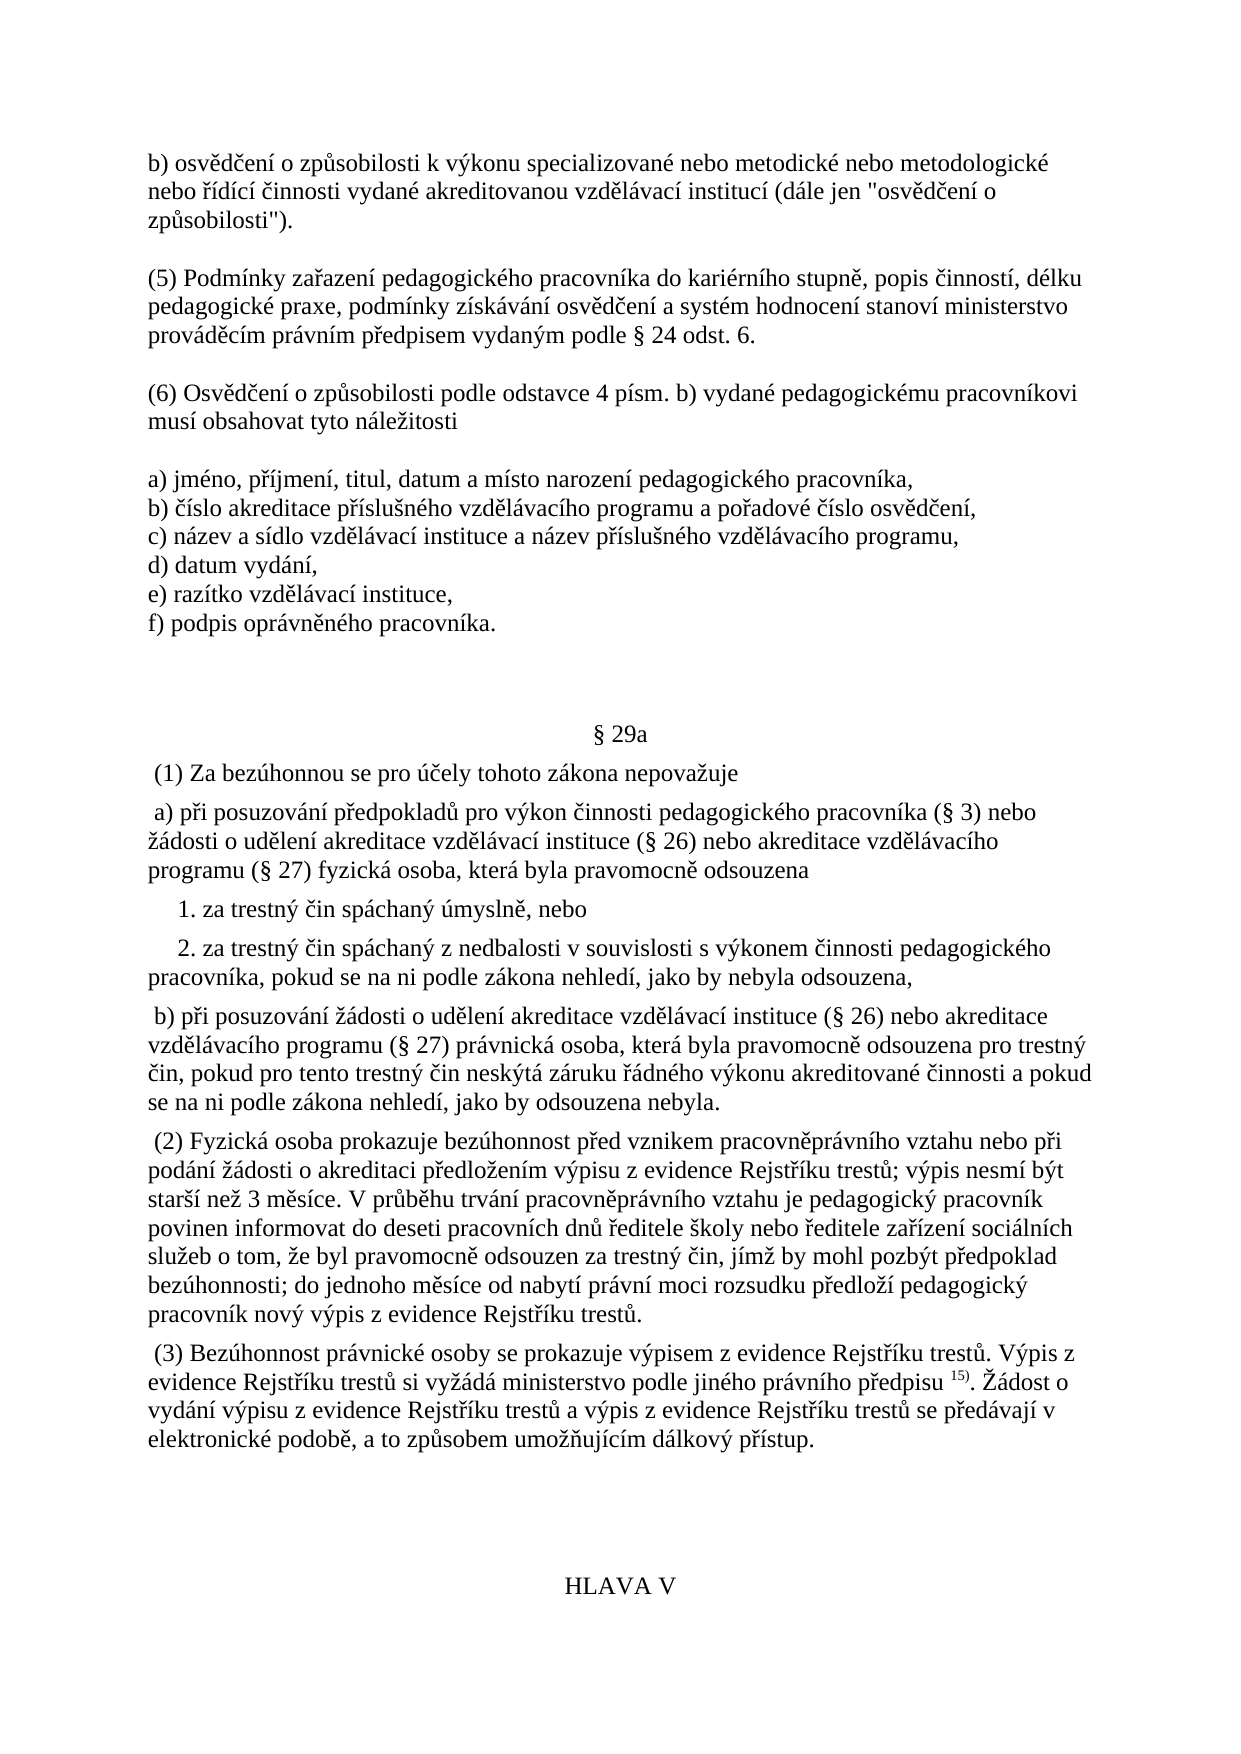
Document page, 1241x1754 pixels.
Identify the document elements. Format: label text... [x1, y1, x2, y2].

text § 29a [148, 719, 1093, 748]
text HLAVA V [148, 1571, 1093, 1600]
text a) při posuzování předpokladů pro výkon činnosti pedagogického pracovníka (§ 3) nebo žádosti o udělení akreditace vzdělávací instituce (§ 26) nebo akreditace vzdělávacího programu (§ 27) fyzická osoba, která byla pravomocně odsouzena [148, 797, 1093, 883]
text 2. za trestný čin spáchaný z nedbalosti v souvislosti s výkonem činnosti pedagogického pracovníka, pokud se na ni podle zákona nehledí, jako by nebyla odsouzena, [148, 933, 1093, 991]
text b) osvědčení o způsobilosti k výkonu specializované nebo metodické nebo metodologické nebo řídící činnosti vydané akreditovanou vzdělávací institucí (dále jen "osvědčení o způsobilosti"). [148, 148, 1093, 234]
text (1) Za bezúhonnou se pro účely tohoto zákona nepovažuje [148, 758, 1093, 787]
text e) razítko vzdělávací instituce, [148, 579, 1093, 608]
text c) název a sídlo vzdělávací instituce a název příslušného vzdělávacího programu, [148, 521, 1093, 550]
text 1. za trestný čin spáchaný úmyslně, nebo [148, 894, 1093, 923]
text d) datum vydání, [148, 550, 1093, 579]
text b) při posuzování žádosti o udělení akreditace vzdělávací instituce (§ 26) nebo akreditace vzdělávacího programu (§ 27) právnická osoba, která byla pravomocně odsouzena pro trestný čin, pokud pro tento trestný čin neskýtá záruku řádného výkonu akreditované činnosti a pokud se na ni podle zákona nehledí, jako by odsouzena nebyla. [148, 1001, 1093, 1116]
text f) podpis oprávněného pracovníka. [148, 608, 1093, 636]
text (2) Fyzická osoba prokazuje bezúhonnost před vznikem pracovněprávního vztahu nebo při podání žádosti o akreditaci předložením výpisu z evidence Rejstříku trestů; výpis nesmí být starší než 3 měsíce. V průběhu trvání pracovněprávního vztahu je pedagogický pracovník povinen informovat do deseti pracovních dnů ředitele školy nebo ředitele zařízení sociálních služeb o tom, že byl pravomocně odsouzen za trestný čin, jímž by mohl pozbýt předpoklad bezúhonnosti; do jednoho měsíce od nabytí právní moci rozsudku předloží pedagogický pracovník nový výpis z evidence Rejstříku trestů. [148, 1126, 1093, 1328]
text (5) Podmínky zařazení pedagogického pracovníka do kariérního stupně, popis činností, délku pedagogické praxe, podmínky získávání osvědčení a systém hodnocení stanoví ministerstvo prováděcím právním předpisem vydaným podle § 24 odst. 6. (6) Osvědčení o způsobilosti podle odstavce 4 písm. b) vydané pedagogickému pracovníkovi musí obsahovat tyto náležitosti a) jméno, příjmení, titul, datum a místo narození pedagogického pracovníka, [148, 263, 1093, 493]
text b) číslo akreditace příslušného vzdělávacího programu a pořadové číslo osvědčení, [148, 493, 1093, 521]
text (3) Bezúhonnost právnické osoby se prokazuje výpisem z evidence Rejstříku trestů. Výpis z evidence Rejstříku trestů si vyžádá ministerstvo podle jiného právního předpisu 15). Žádost o vydání výpisu z evidence Rejstříku trestů a výpis z evidence Rejstříku trestů se předávají v elektronické podobě, a to způsobem umožňujícím dálkový přístup. [148, 1338, 1093, 1453]
